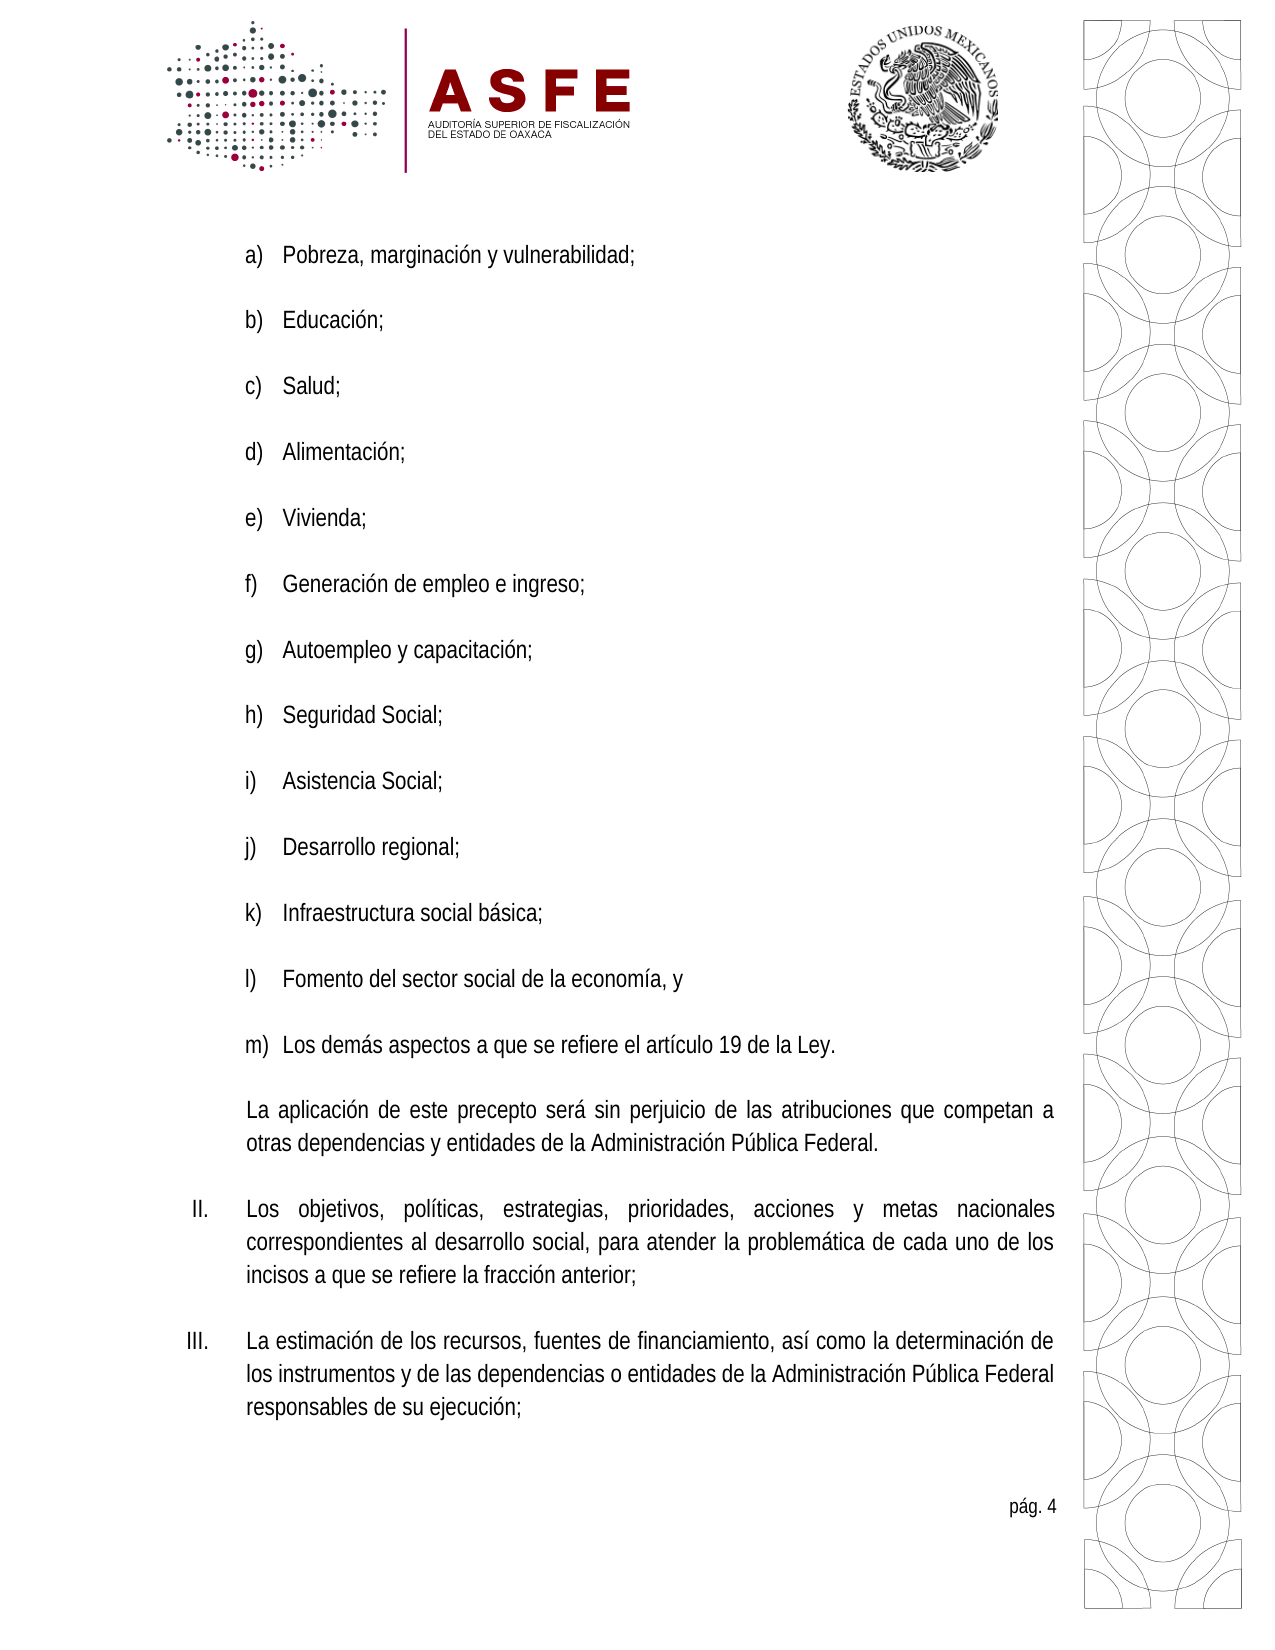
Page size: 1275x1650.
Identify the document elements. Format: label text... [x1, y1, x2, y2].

list Asistencia Social; [245, 766, 1056, 795]
picture [167, 20, 1275, 1650]
list Los demás aspectos a que se refiere el artículo 19 de la Ley. [245, 1030, 1056, 1058]
list Vivienda; [245, 503, 1056, 532]
list Salud; [245, 371, 1056, 400]
list Autoempleo y capacitación; [245, 635, 1056, 663]
list La aplicación de este precepto será sin perjuicio de las atribuciones que competan a otras dependencias y entidades de la Administración Pública Federal. [246, 1096, 1056, 1157]
list Los objetivos, políticas, estrategias, prioridades, acciones y metas nacionales correspondientes al desarrollo social, para atender la problemática de cada uno de los incisos a que se refiere la fracción anterior; [209, 1194, 1056, 1289]
list Pobreza, marginación y vulnerabilidad; [245, 240, 1056, 268]
list Fomento del sector social de la economía, y [245, 964, 1056, 992]
list Alimentación; [245, 437, 1056, 466]
list Desarrollo regional; [245, 832, 1056, 861]
list La estimación de los recursos, fuentes de financiamiento, así como la determinación de los instrumentos y de las dependencias o entidades de la Administración Pública Federal responsables de su ejecución; [209, 1326, 1056, 1420]
list Educación; [245, 306, 1056, 334]
list Infraestructura social básica; [245, 898, 1056, 927]
list Generación de empleo e ingreso; [245, 569, 1056, 597]
list Seguridad Social; [245, 701, 1056, 729]
